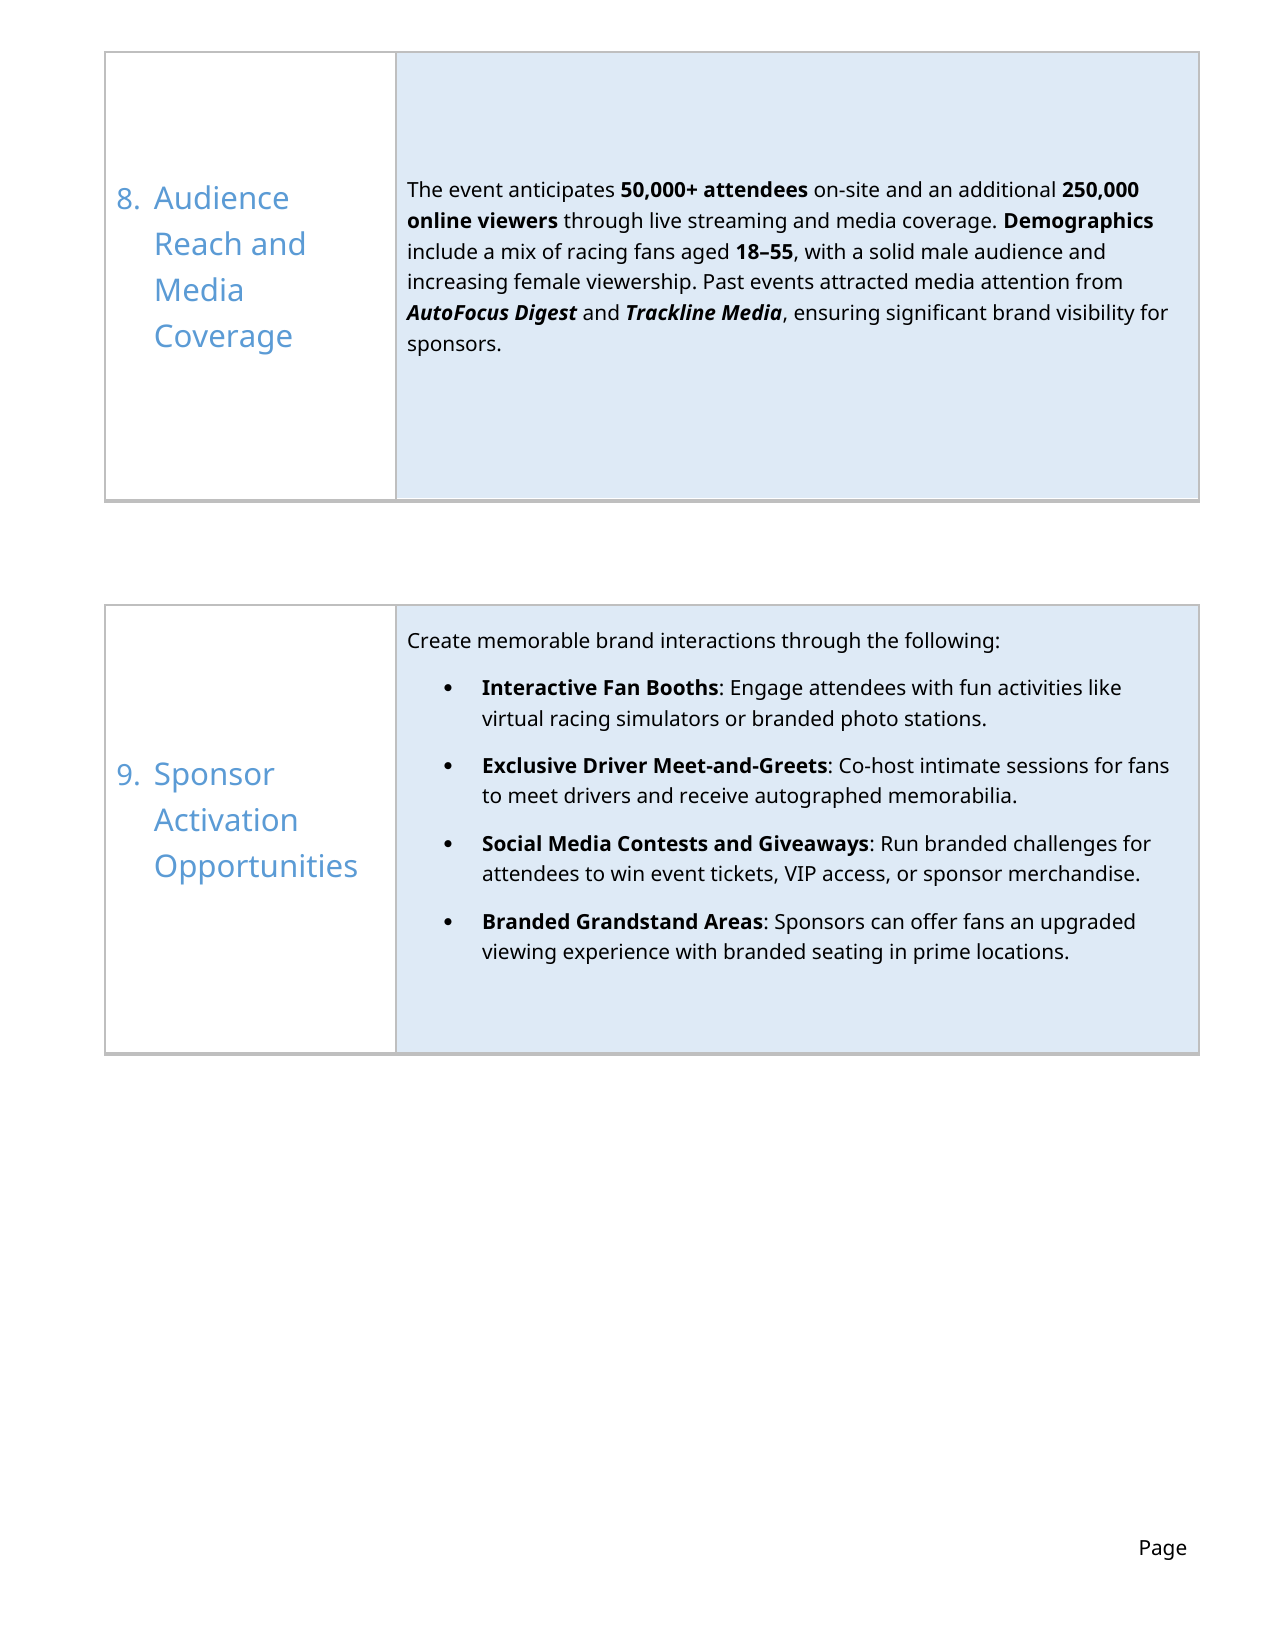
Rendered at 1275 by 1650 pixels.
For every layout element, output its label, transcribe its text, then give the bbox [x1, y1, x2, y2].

table_header Sponsor Activation Opportunities [106, 606, 395, 1052]
table_header Audience Reach and Media Coverage [106, 53, 395, 498]
table_header Create memorable brand interactions through the following: Interactive Fan Booths: Engage attendees with fun activities like virtual racing simulators or branded photo stations. Exclusive Driver Meet-and-Greets: Co-host intimate sessions for fans to meet drivers and receive autographed memorabilia. Social Media Contests and Giveaways: Run branded challenges for attendees to win event tickets, VIP access, or sponsor merchandise. Branded Grandstand Areas: Sponsors can offer fans an upgraded viewing experience with branded seating in prime locations. [397, 606, 1198, 1052]
table_header The event anticipates 50,000+ attendees on-site and an additional 250,000 online viewers through live streaming and media coverage. Demographics include a mix of racing fans aged 18–55, with a solid male audience and increasing female viewership. Past events attracted media attention from AutoFocus Digest and Trackline Media, ensuring significant brand visibility for sponsors. [397, 53, 1198, 498]
